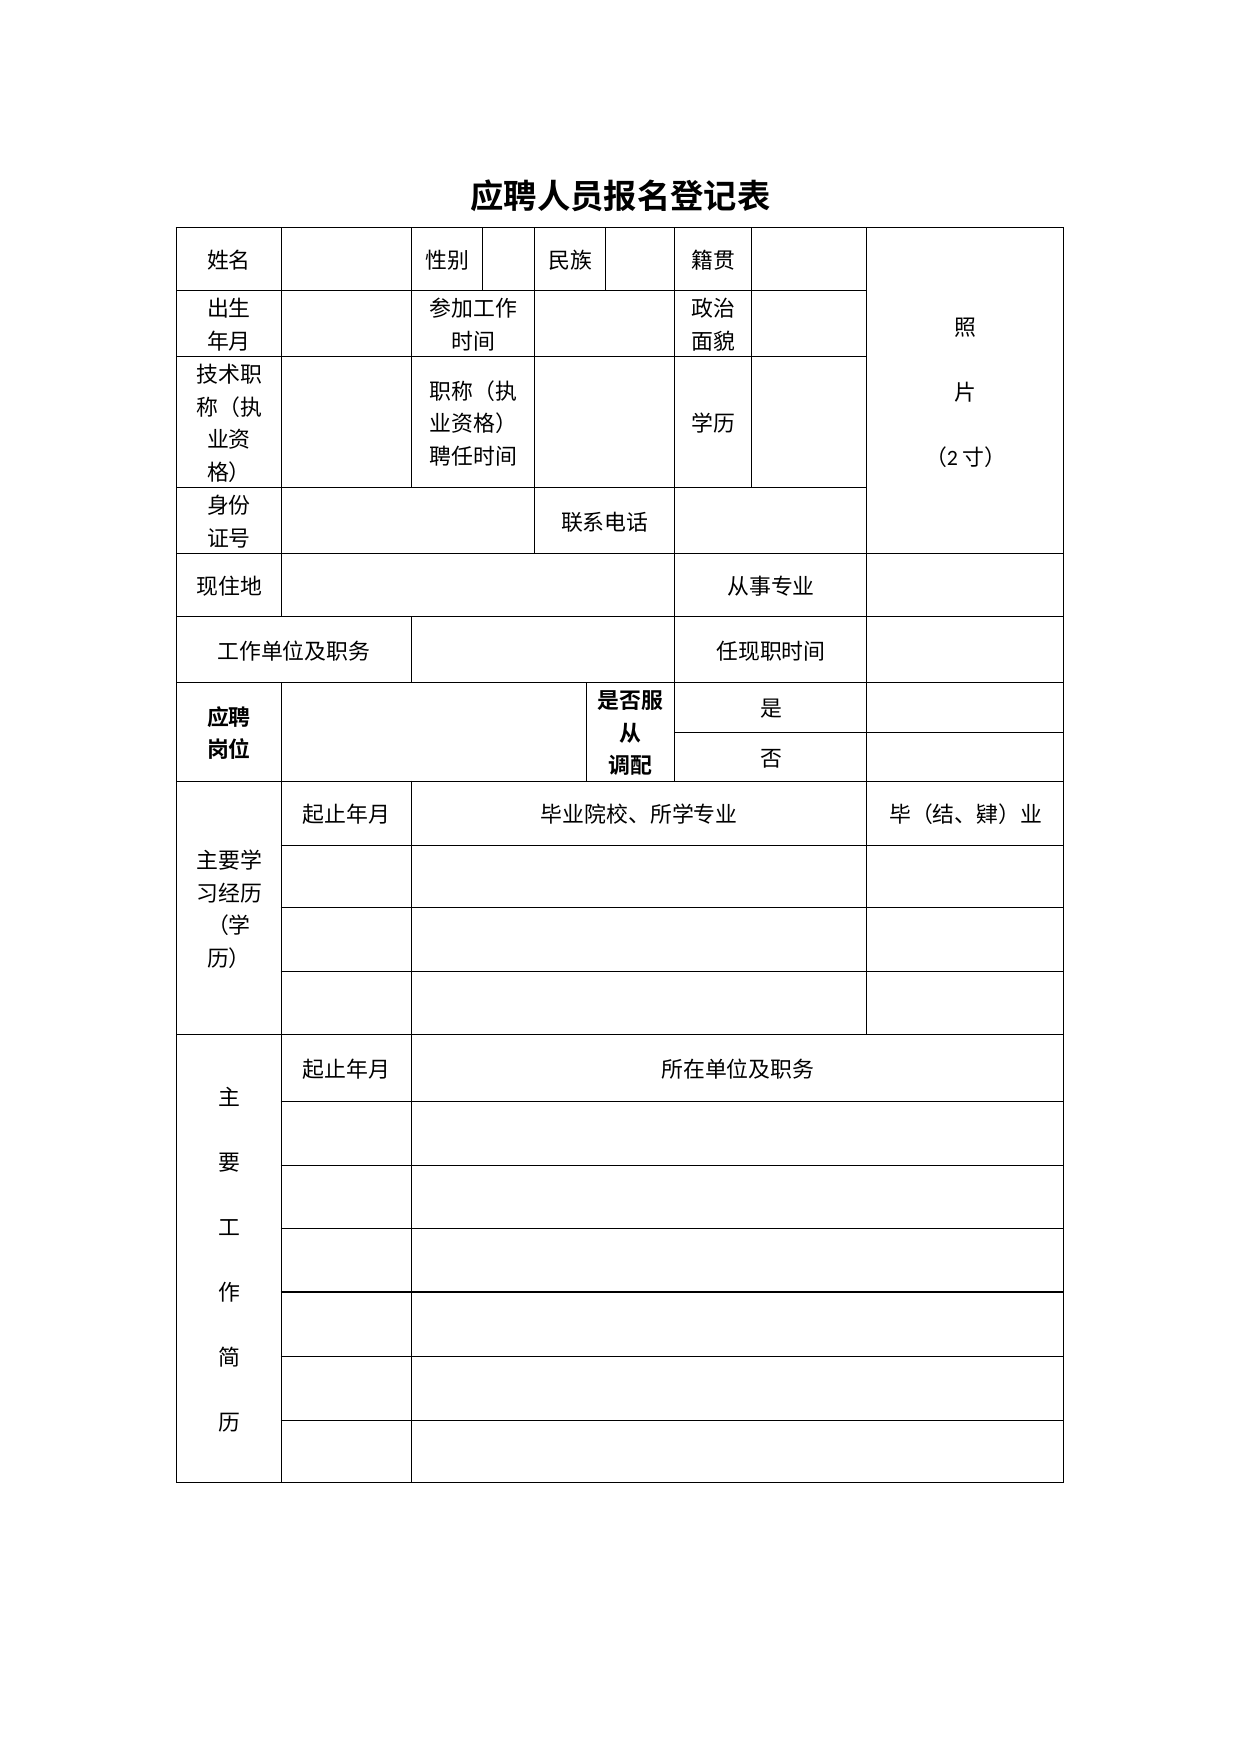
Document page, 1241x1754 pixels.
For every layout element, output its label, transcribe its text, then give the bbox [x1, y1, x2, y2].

table_cell [282, 291, 411, 356]
table_header 性别 [412, 228, 482, 290]
table_cell [412, 846, 866, 907]
table_cell [282, 554, 674, 616]
table_cell [282, 908, 411, 971]
table_cell [282, 1102, 411, 1165]
table_cell [752, 291, 866, 356]
table_cell 主要学习经历 （学历） [177, 782, 281, 1034]
table_cell [412, 1357, 1063, 1419]
table_cell [867, 683, 1063, 732]
table_cell 毕业院校、所学专业 [412, 782, 866, 844]
table_cell 技术职称（执业资格） [177, 357, 281, 487]
text 应聘人员报名登记表 [187, 162, 1053, 227]
table_header 照 片 （2寸） [867, 228, 1063, 553]
table_cell [535, 291, 674, 356]
table_cell [282, 357, 411, 487]
table_cell [867, 846, 1063, 907]
table_cell 学历 [675, 357, 751, 487]
table_cell [282, 488, 534, 553]
table_cell [282, 1357, 411, 1419]
table_cell 是 [675, 683, 866, 732]
table_cell 应聘 岗位 [177, 683, 281, 781]
table_cell 起止年月 [282, 1035, 411, 1101]
table_cell [412, 1229, 1063, 1291]
table_cell [412, 1293, 1063, 1356]
table_cell 主 要 工 作 简 历 [177, 1035, 281, 1482]
table_cell [412, 1166, 1063, 1227]
table_cell [867, 554, 1063, 616]
table_cell [282, 683, 586, 781]
table_cell [867, 972, 1063, 1034]
table_cell [282, 1293, 411, 1356]
table_cell 参加工作时间 [412, 291, 534, 356]
table_cell 现住地 [177, 554, 281, 616]
table_header [752, 228, 866, 290]
table_cell 联系电话 [535, 488, 674, 553]
table_cell 从事专业 [675, 554, 866, 616]
table_cell [282, 1166, 411, 1227]
table_cell 是否服从 调配 [587, 683, 674, 781]
table_header 姓名 [177, 228, 281, 290]
table_cell [867, 733, 1063, 781]
table_cell 起止年月 [282, 782, 411, 844]
table_cell 职称（执业资格）聘任时间 [412, 357, 534, 487]
table_cell 身份 证号 [177, 488, 281, 553]
table_cell 政治 面貌 [675, 291, 751, 356]
table_header [282, 228, 411, 290]
table_cell 否 [675, 733, 866, 781]
table_cell [412, 1421, 1063, 1482]
table_cell [752, 357, 866, 487]
table_cell [282, 1421, 411, 1482]
table_cell 工作单位及职务 [177, 617, 411, 682]
table_cell [535, 357, 674, 487]
table_header 籍贯 [675, 228, 751, 290]
table_cell [412, 908, 866, 971]
table_cell [412, 1102, 1063, 1165]
table_cell [867, 617, 1063, 682]
table_cell [412, 617, 674, 682]
table_cell 任现职时间 [675, 617, 866, 682]
table_cell 出生 年月 [177, 291, 281, 356]
table_cell [282, 1229, 411, 1291]
table_cell [282, 972, 411, 1034]
table_cell [282, 846, 411, 907]
table_cell [675, 488, 866, 553]
table_header 民族 [535, 228, 605, 290]
table_cell 所在单位及职务 [412, 1035, 1063, 1101]
table_header [483, 228, 534, 290]
table_header [606, 228, 674, 290]
table_cell [412, 972, 866, 1034]
table_cell 毕（结、肄）业 [867, 782, 1063, 844]
table_cell [867, 908, 1063, 971]
